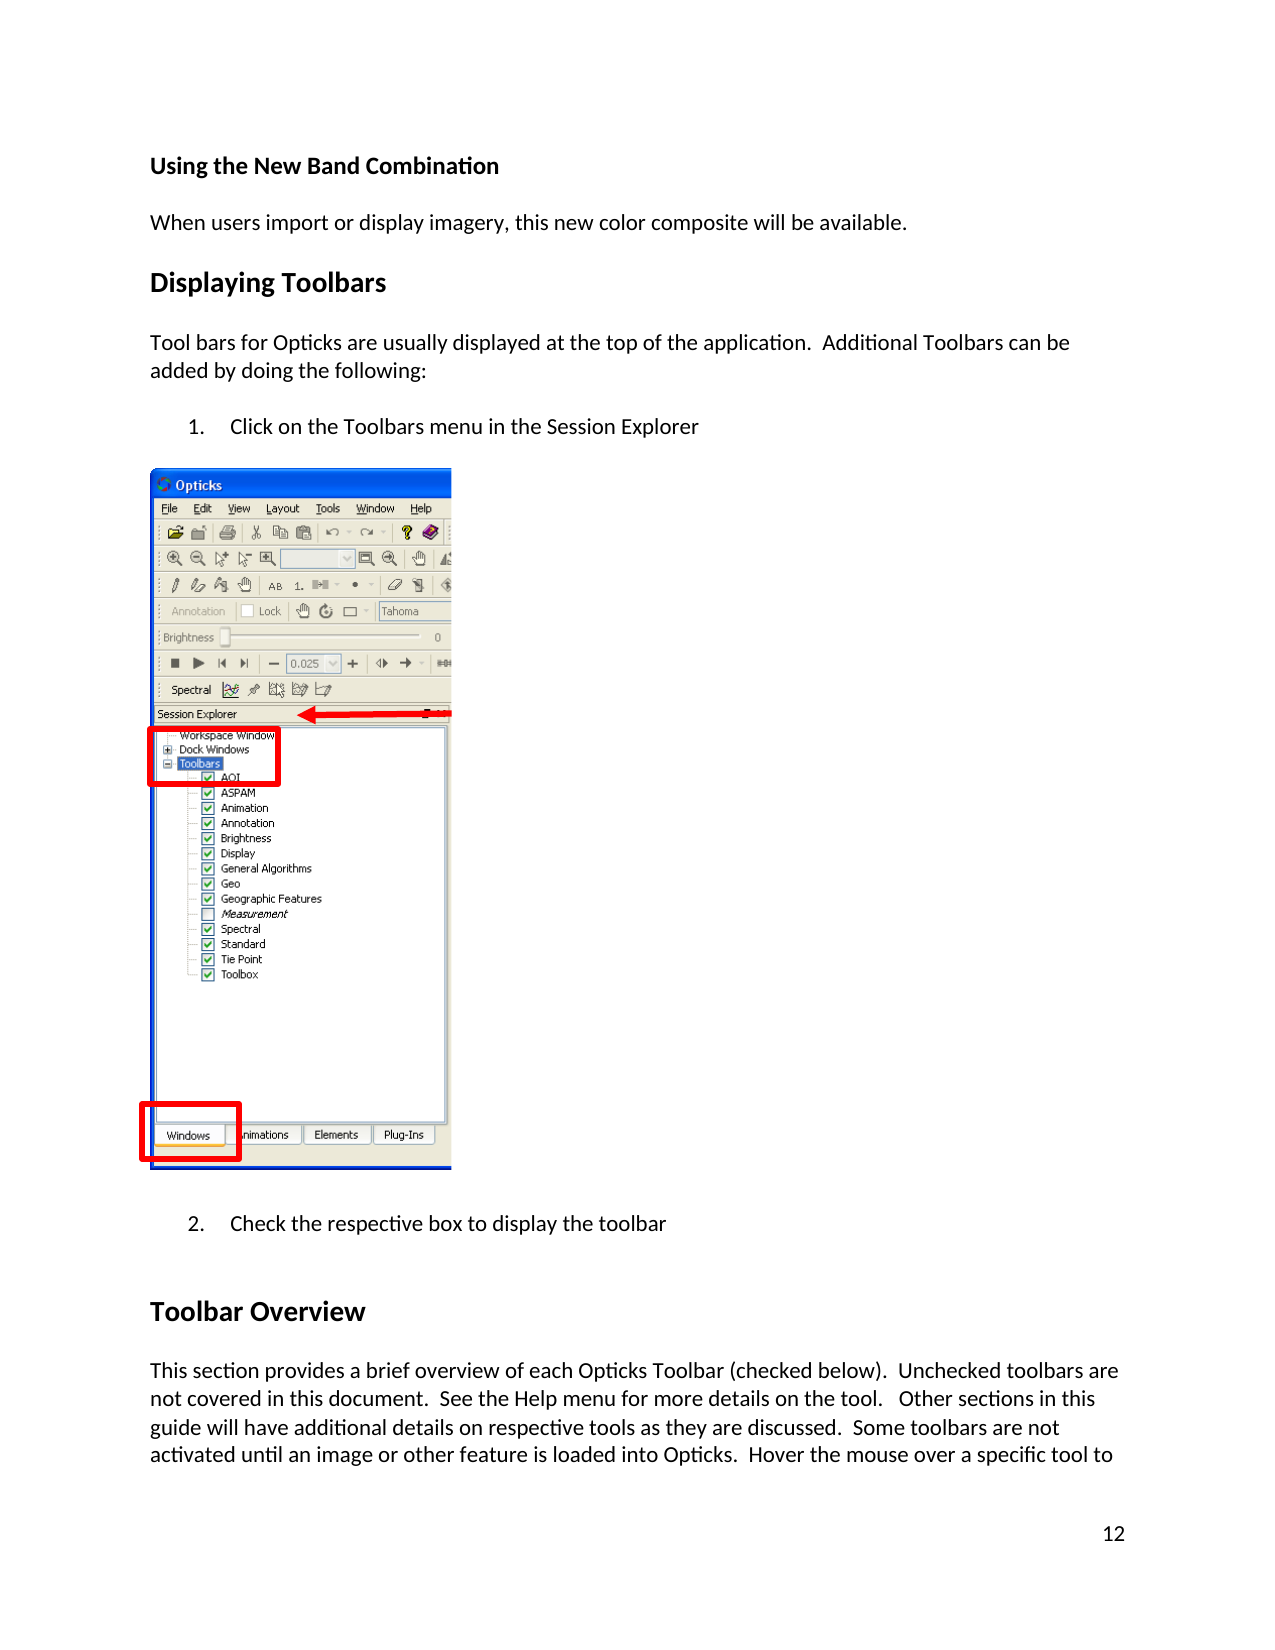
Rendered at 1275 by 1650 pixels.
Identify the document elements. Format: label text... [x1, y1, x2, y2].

text When users import or display imagery, this new color composite will be available. [150, 208, 1125, 237]
list Click on the Toolbars menu in the Session Explorer [187, 412, 1125, 440]
list Check the respective box to display the toolbar [187, 1209, 1125, 1237]
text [150, 1357, 1125, 1469]
text Displaying Toolbars [150, 264, 1125, 300]
picture [153, 732, 275, 781]
text Tool bars for Opticks are usually displayed at the top of the application. Additional Toolbars can be added by doing the following: [150, 328, 1125, 384]
picture [150, 468, 452, 1170]
text Toolbar Overview [150, 1293, 1125, 1328]
picture [150, 1107, 236, 1156]
text Using the New Band Combination [150, 150, 1125, 181]
